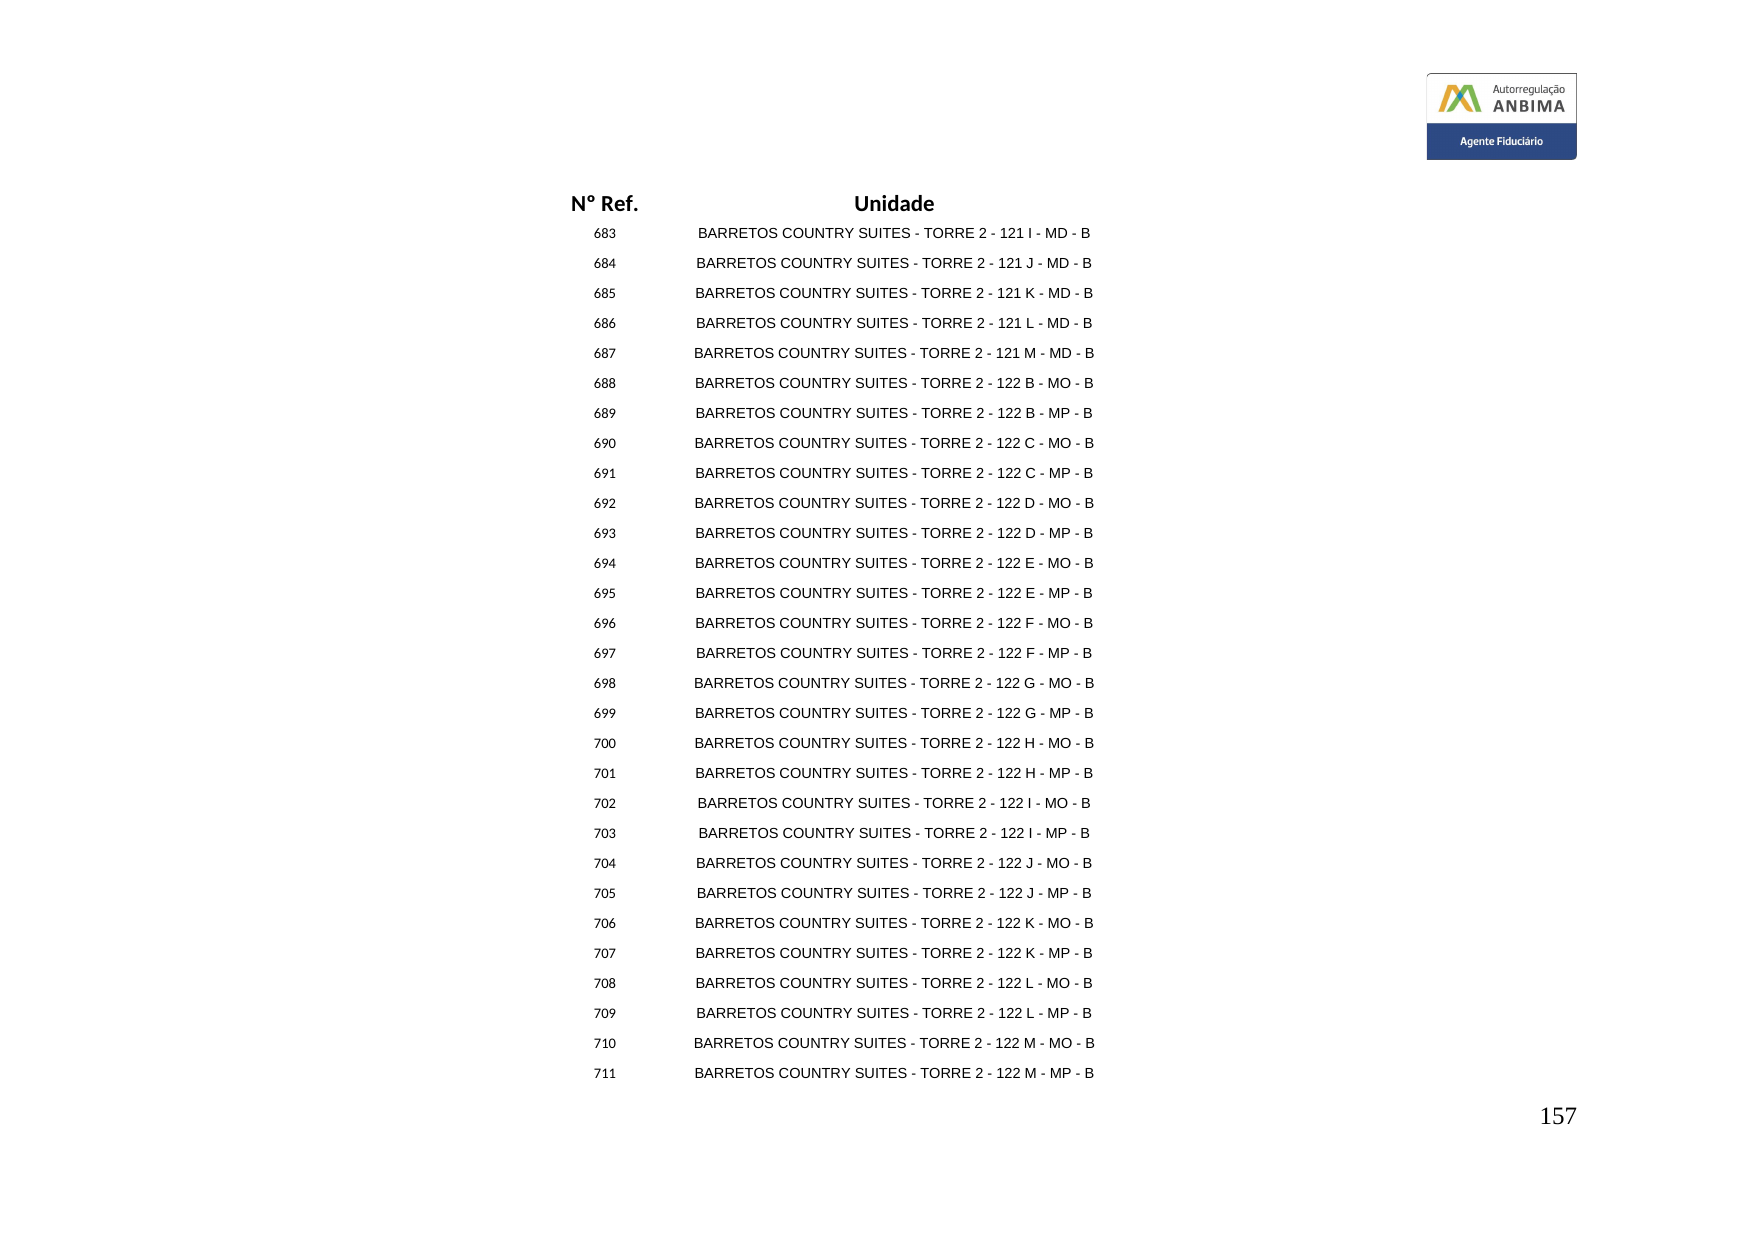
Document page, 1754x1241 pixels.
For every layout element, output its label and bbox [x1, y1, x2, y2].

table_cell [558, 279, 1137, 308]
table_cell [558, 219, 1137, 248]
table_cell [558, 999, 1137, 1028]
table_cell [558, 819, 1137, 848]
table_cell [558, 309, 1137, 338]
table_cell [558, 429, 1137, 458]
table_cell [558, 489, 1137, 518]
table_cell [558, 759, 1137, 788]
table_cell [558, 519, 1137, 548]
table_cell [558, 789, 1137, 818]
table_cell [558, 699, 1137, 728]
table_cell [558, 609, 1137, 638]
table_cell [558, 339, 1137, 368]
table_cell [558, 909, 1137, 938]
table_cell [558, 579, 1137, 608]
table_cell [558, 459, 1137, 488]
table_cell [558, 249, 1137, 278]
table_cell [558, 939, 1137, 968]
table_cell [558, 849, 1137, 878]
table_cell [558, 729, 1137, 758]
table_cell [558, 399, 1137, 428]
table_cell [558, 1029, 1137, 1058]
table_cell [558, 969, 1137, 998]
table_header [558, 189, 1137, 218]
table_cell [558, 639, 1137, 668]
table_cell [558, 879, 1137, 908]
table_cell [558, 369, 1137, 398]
picture [1426, 73, 1577, 160]
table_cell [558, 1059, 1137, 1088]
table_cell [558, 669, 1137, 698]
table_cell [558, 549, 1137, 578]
